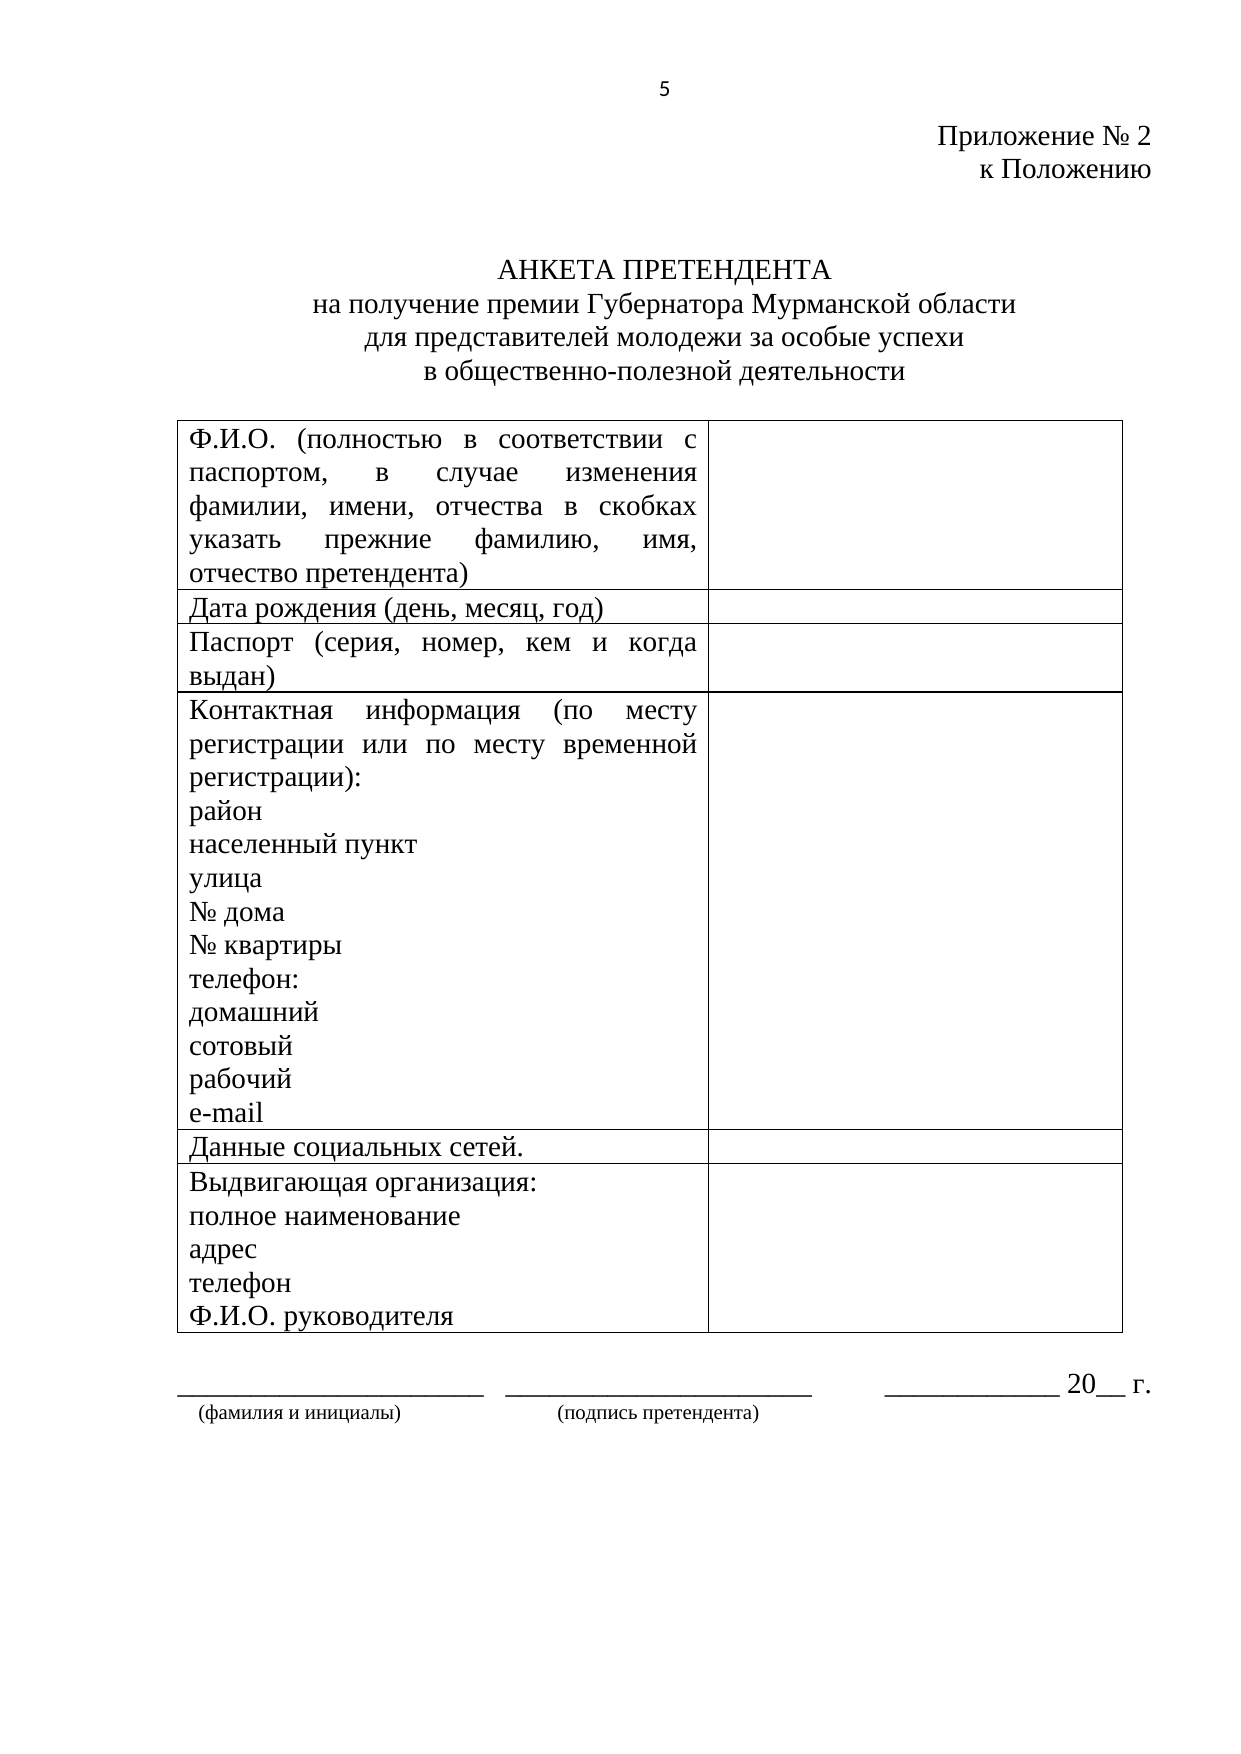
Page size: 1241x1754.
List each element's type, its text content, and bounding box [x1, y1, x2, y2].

table_cell Контактная информация (по месту регистрации или по месту временной регистрации): район населенный пункт улица № дома № квартиры телефон: домашний сотовый рабочий e-mail [178, 693, 708, 1128]
text (фамилия и инициалы) (подпись претендента) [177, 1400, 1152, 1424]
text _____________________ _____________________ ____________ 20__ г. [177, 1366, 1152, 1400]
table_cell Паспорт (серия, номер, кем и когда выдан) [178, 624, 708, 691]
table_cell [709, 624, 1122, 691]
table_cell [709, 590, 1122, 623]
text к Положению [177, 152, 1152, 185]
table_cell Дата рождения (день, месяц, год) [178, 590, 708, 623]
table_cell [709, 693, 1122, 1128]
table_cell Данные социальных сетей. [178, 1130, 708, 1163]
table_cell Выдвигающая организация: полное наименование адрес телефон Ф.И.О. руководителя [178, 1164, 708, 1332]
table_cell [709, 1164, 1122, 1332]
text для представителей молодежи за особые успехи [177, 319, 1152, 353]
text АНКЕТА ПРЕТЕНДЕНТА [177, 252, 1152, 286]
table_header [709, 421, 1122, 589]
table_cell [709, 1130, 1122, 1163]
text на получение премии Губернатора Мурманской области [177, 286, 1152, 319]
text в общественно-полезной деятельности [177, 353, 1152, 386]
text Приложение № 2 [177, 118, 1152, 152]
table_header Ф.И.О. (полностью в соответствии с паспортом, в случае изменения фамилии, имени, отчества в скобках указать прежние фамилию, имя, отчество претендента) [178, 421, 708, 589]
